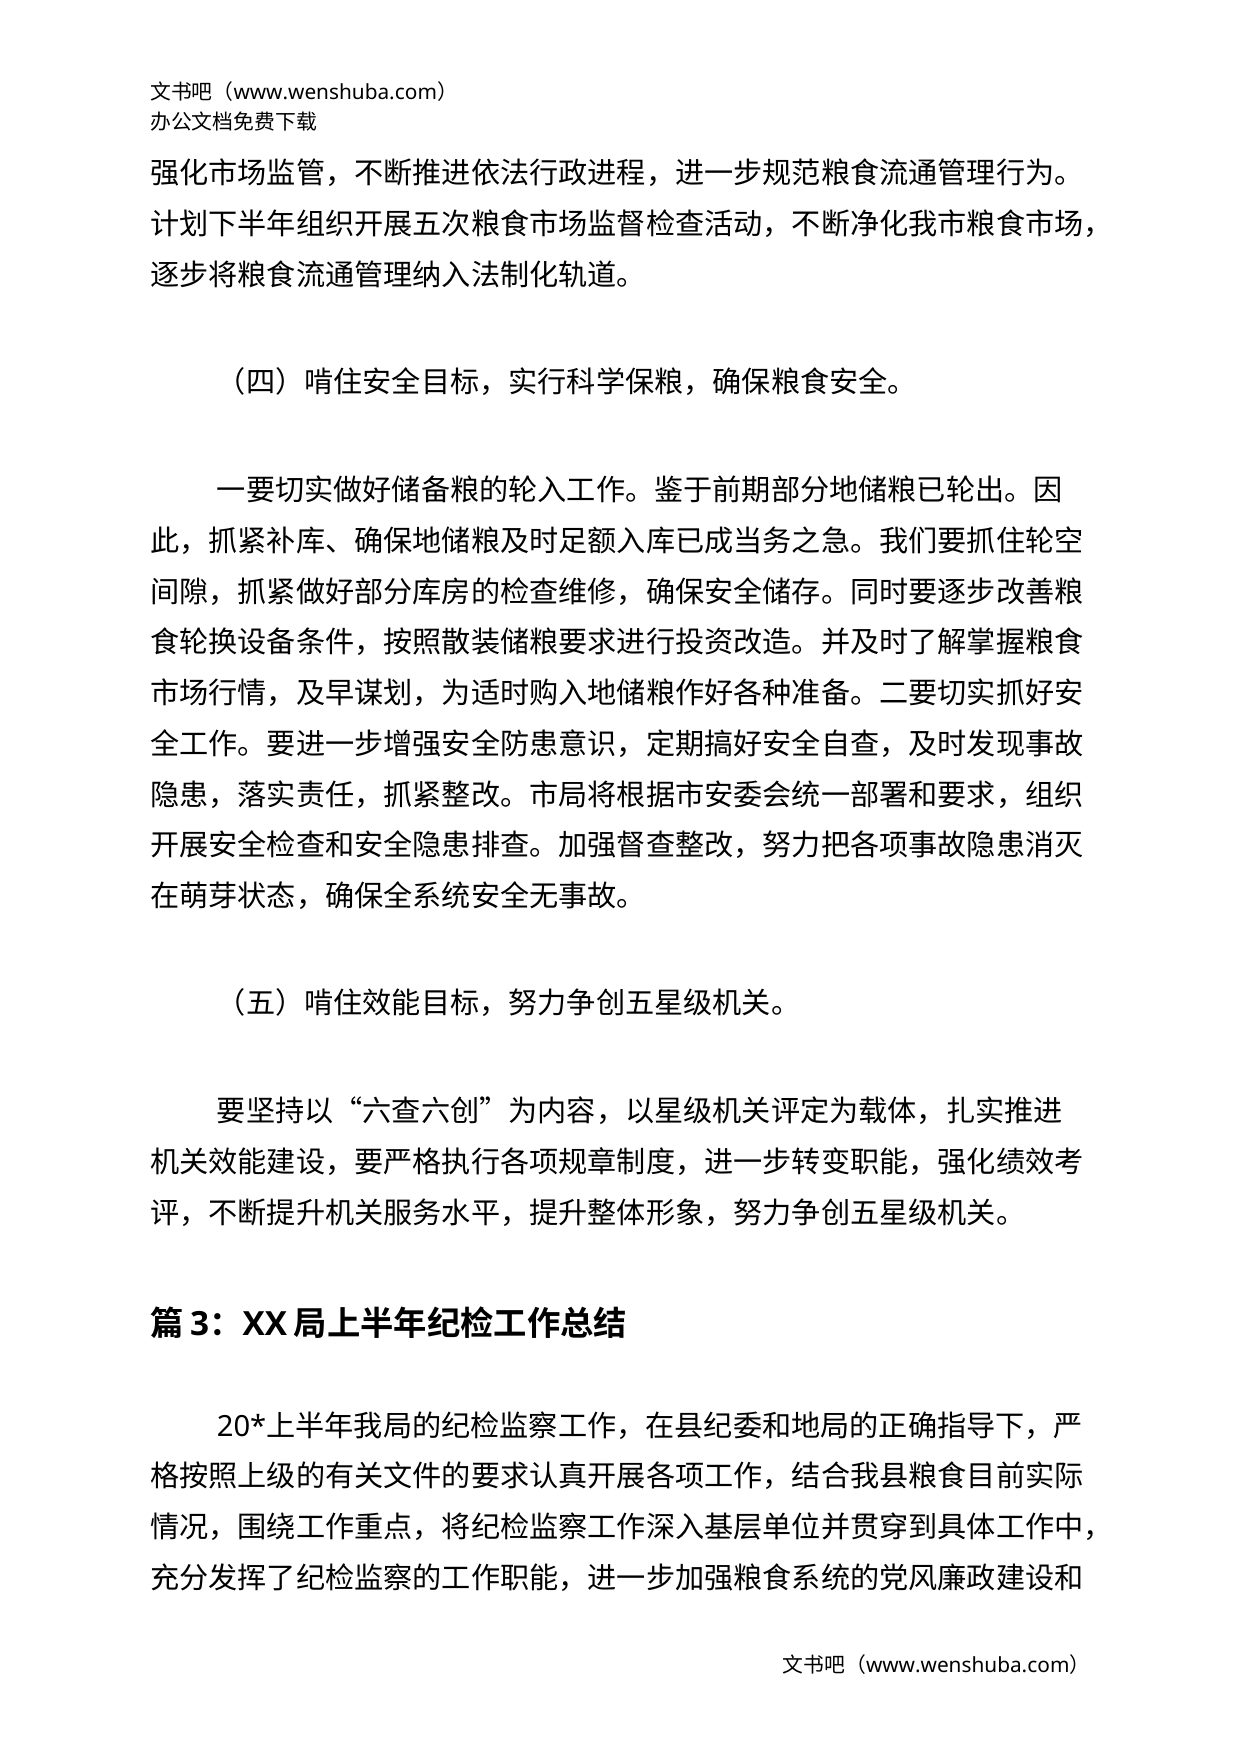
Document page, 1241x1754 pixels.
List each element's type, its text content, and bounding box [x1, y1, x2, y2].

text 篇3：XX局上半年纪检工作总结 [150, 1297, 1090, 1345]
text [150, 150, 1090, 294]
text （四）啃住安全目标，实行科学保粮，确保粮食安全。 [150, 359, 1090, 401]
text （五）啃住效能目标，努力争创五星级机关。 [150, 980, 1090, 1022]
text 要坚持以“六查六创”为内容，以星级机关评定为载体，扎实推进机关效能建设，要严格执行各项规章制度，进一步转变职能，强化绩效考评，不断提升机关服务水平，提升整体形象，努力争创五星级机关。 [150, 1088, 1090, 1231]
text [150, 1402, 1090, 1597]
text 一要切实做好储备粮的轮入工作。鉴于前期部分地储粮已轮出。因此，抓紧补库、确保地储粮及时足额入库已成当务之急。我们要抓住轮空间隙，抓紧做好部分库房的检查维修，确保安全储存。同时要逐步改善粮食轮换设备条件，按照散装储粮要求进行投资改造。并及时了解掌握粮食市场行情，及早谋划，为适时购入地储粮作好各种准备。二要切实抓好安全工作。要进一步增强安全防患意识，定期搞好安全自查，及时发现事故隐患，落实责任，抓紧整改。市局将根据市安委会统一部署和要求，组织开展安全检查和安全隐患排查。加强督查整改，努力把各项事故隐患消灭在萌芽状态，确保全系统安全无事故。 [150, 467, 1090, 915]
